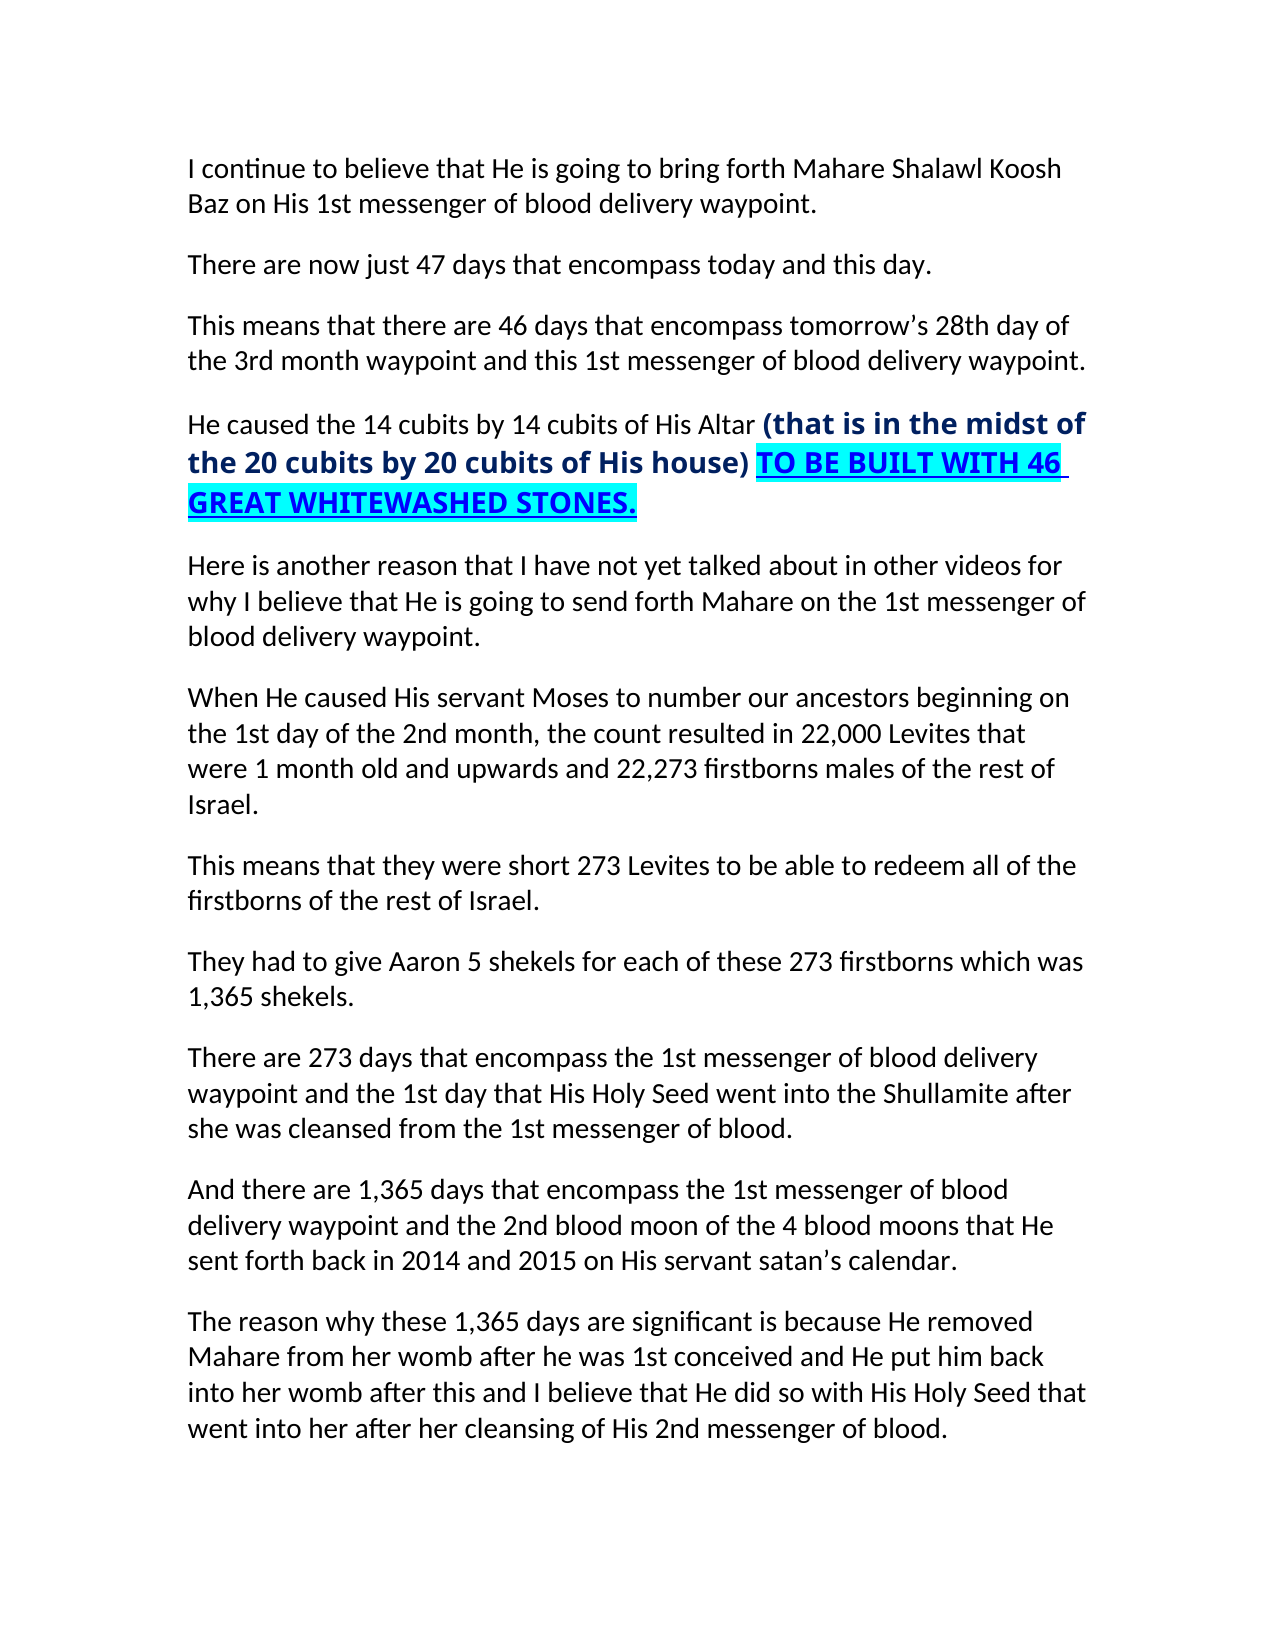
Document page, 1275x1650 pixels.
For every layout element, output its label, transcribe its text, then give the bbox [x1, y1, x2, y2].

text And there are 1,365 days that encompass the 1st messenger of blood delivery waypoint and the 2nd blood moon of the 4 blood moons that He sent forth back in 2014 and 2015 on His servant satan’s calendar. [187, 1171, 1087, 1278]
text This means that they were short 273 Levites to be able to redeem all of the firstborns of the rest of Israel. [187, 847, 1087, 918]
text This means that there are 46 days that encompass tomorrow’s 28th day of the 3rd month waypoint and this 1st messenger of blood delivery waypoint. [187, 307, 1087, 378]
text The reason why these 1,365 days are significant is because He removed Mahare from her womb after he was 1st conceived and He put him back into her womb after this and I believe that He did so with His Holy Seed that went into her after her cleansing of His 2nd messenger of blood. [187, 1303, 1087, 1445]
text There are 273 days that encompass the 1st messenger of blood delivery waypoint and the 1st day that His Holy Seed went into the Shullamite after she was cleansed from the 1st messenger of blood. [187, 1039, 1087, 1146]
text There are now just 47 days that encompass today and this day. [187, 246, 1087, 282]
text When He caused His servant Moses to number our ancestors beginning on the 1st day of the 2nd month, the count resulted in 22,000 Levites that were 1 month old and upwards and 22,273 firstborns males of the rest of Israel. [187, 679, 1087, 822]
text He caused the 14 cubits by 14 cubits of His Altar (that is in the midst of the 20 cubits by 20 cubits of His house) TO BE BUILT WITH 46 GREAT WHITEWASHED STONES. [187, 403, 1087, 522]
text I continue to believe that He is going to bring forth Mahare Shalawl Koosh Baz on His 1st messenger of blood delivery waypoint. [187, 150, 1087, 221]
text Here is another reason that I have not yet talked about in other videos for why I believe that He is going to send forth Mahare on the 1st messenger of blood delivery waypoint. [187, 547, 1087, 654]
text They had to give Aaron 5 shekels for each of these 273 firstborns which was 1,365 shekels. [187, 943, 1087, 1014]
